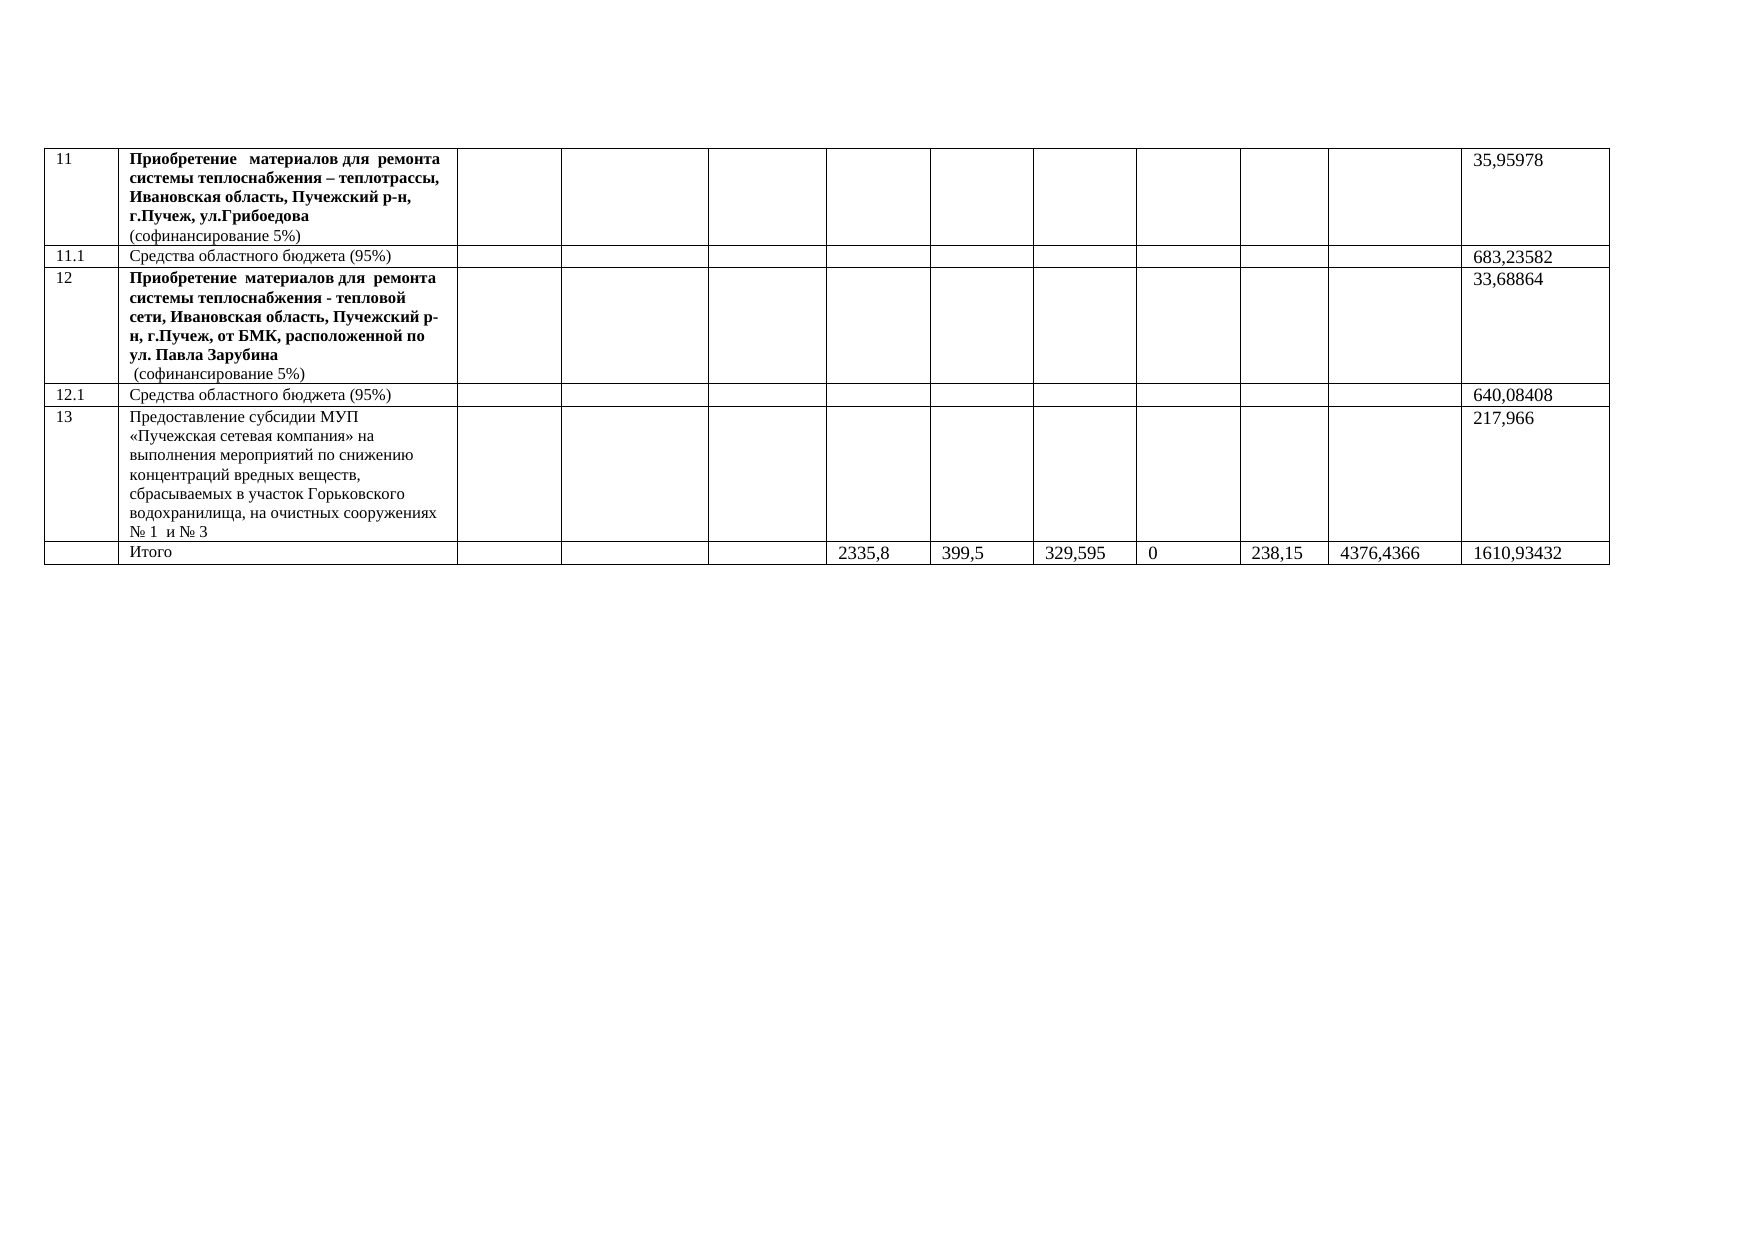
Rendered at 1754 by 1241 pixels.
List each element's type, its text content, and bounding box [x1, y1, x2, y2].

table_cell [1034, 268, 1136, 383]
table_cell [1241, 268, 1328, 383]
table_cell 683,23582 [1462, 246, 1609, 267]
table_cell 1610,93432 [1462, 542, 1609, 564]
table_cell Предоставление субсидии МУП «Пучежская сетевая компания» на выполнения мероприятий по снижению концентраций вредных веществ, сбрасываемых в участок Горьковского водохранилища, на очистных сооружениях № 1 и № 3 [119, 407, 457, 541]
table_cell [1329, 268, 1461, 383]
table_cell Средства областного бюджета (95%) [119, 384, 457, 406]
table_cell [1034, 384, 1136, 406]
table_cell [1329, 246, 1461, 267]
table_cell [1241, 149, 1328, 244]
table_cell 399,5 [931, 542, 1033, 564]
table_cell [562, 542, 708, 564]
table_cell [1137, 149, 1240, 244]
table_cell [458, 384, 561, 406]
table_cell [562, 384, 708, 406]
table_cell [1241, 384, 1328, 406]
table_cell 4376,4366 [1329, 542, 1461, 564]
table_cell [931, 268, 1033, 383]
table_cell [709, 246, 826, 267]
table_cell [1241, 246, 1328, 267]
table_cell 33,68864 [1462, 268, 1609, 383]
table_cell 11.1 [45, 246, 118, 267]
table_cell 35,95978 [1462, 149, 1609, 244]
table_cell [1241, 407, 1328, 541]
table_cell [931, 149, 1033, 244]
table_cell [1034, 407, 1136, 541]
table_cell Приобретение материалов для ремонта системы теплоснабжения – теплотрассы, Ивановская область, Пучежский р-н, г.Пучеж, ул.Грибоедова (софинансирование 5%) [119, 149, 457, 244]
table_cell 13 [45, 407, 118, 541]
table_cell [709, 384, 826, 406]
table_cell [458, 407, 561, 541]
table_cell 11 [45, 149, 118, 244]
table_cell 329,595 [1034, 542, 1136, 564]
table_cell [458, 268, 561, 383]
table_cell [1034, 246, 1136, 267]
table_cell [709, 542, 826, 564]
table_cell [1329, 407, 1461, 541]
table_cell [827, 246, 930, 267]
table_cell [562, 268, 708, 383]
table_cell 2335,8 [827, 542, 930, 564]
table_cell [458, 542, 561, 564]
table_cell [562, 149, 708, 244]
table_cell [1137, 268, 1240, 383]
table_cell [45, 542, 118, 564]
table_cell [1137, 384, 1240, 406]
table_cell [827, 149, 930, 244]
table_cell [931, 384, 1033, 406]
table_cell 12.1 [45, 384, 118, 406]
table_cell [458, 246, 561, 267]
table_cell [827, 407, 930, 541]
table_cell 12 [45, 268, 118, 383]
table_cell [827, 268, 930, 383]
table_cell [1137, 246, 1240, 267]
table_cell [931, 246, 1033, 267]
table_cell [562, 246, 708, 267]
table_cell [709, 149, 826, 244]
table_cell [458, 149, 561, 244]
table_cell [931, 407, 1033, 541]
table_cell Приобретение материалов для ремонта системы теплоснабжения - тепловой сети, Ивановская область, Пучежский р-н, г.Пучеж, от БМК, расположенной по ул. Павла Зарубина (софинансирование 5%) [119, 268, 457, 383]
table_cell [709, 407, 826, 541]
table_cell [827, 384, 930, 406]
table_cell [1329, 384, 1461, 406]
table_cell [562, 407, 708, 541]
table_cell [709, 268, 826, 383]
table_cell [1137, 407, 1240, 541]
table_cell Средства областного бюджета (95%) [119, 246, 457, 267]
table_cell [1329, 149, 1461, 244]
table_cell Итого [119, 542, 457, 564]
table_cell 217,966 [1462, 407, 1609, 541]
table_cell 640,08408 [1462, 384, 1609, 406]
table_cell 0 [1137, 542, 1240, 564]
table_cell [1034, 149, 1136, 244]
table_cell 238,15 [1241, 542, 1328, 564]
